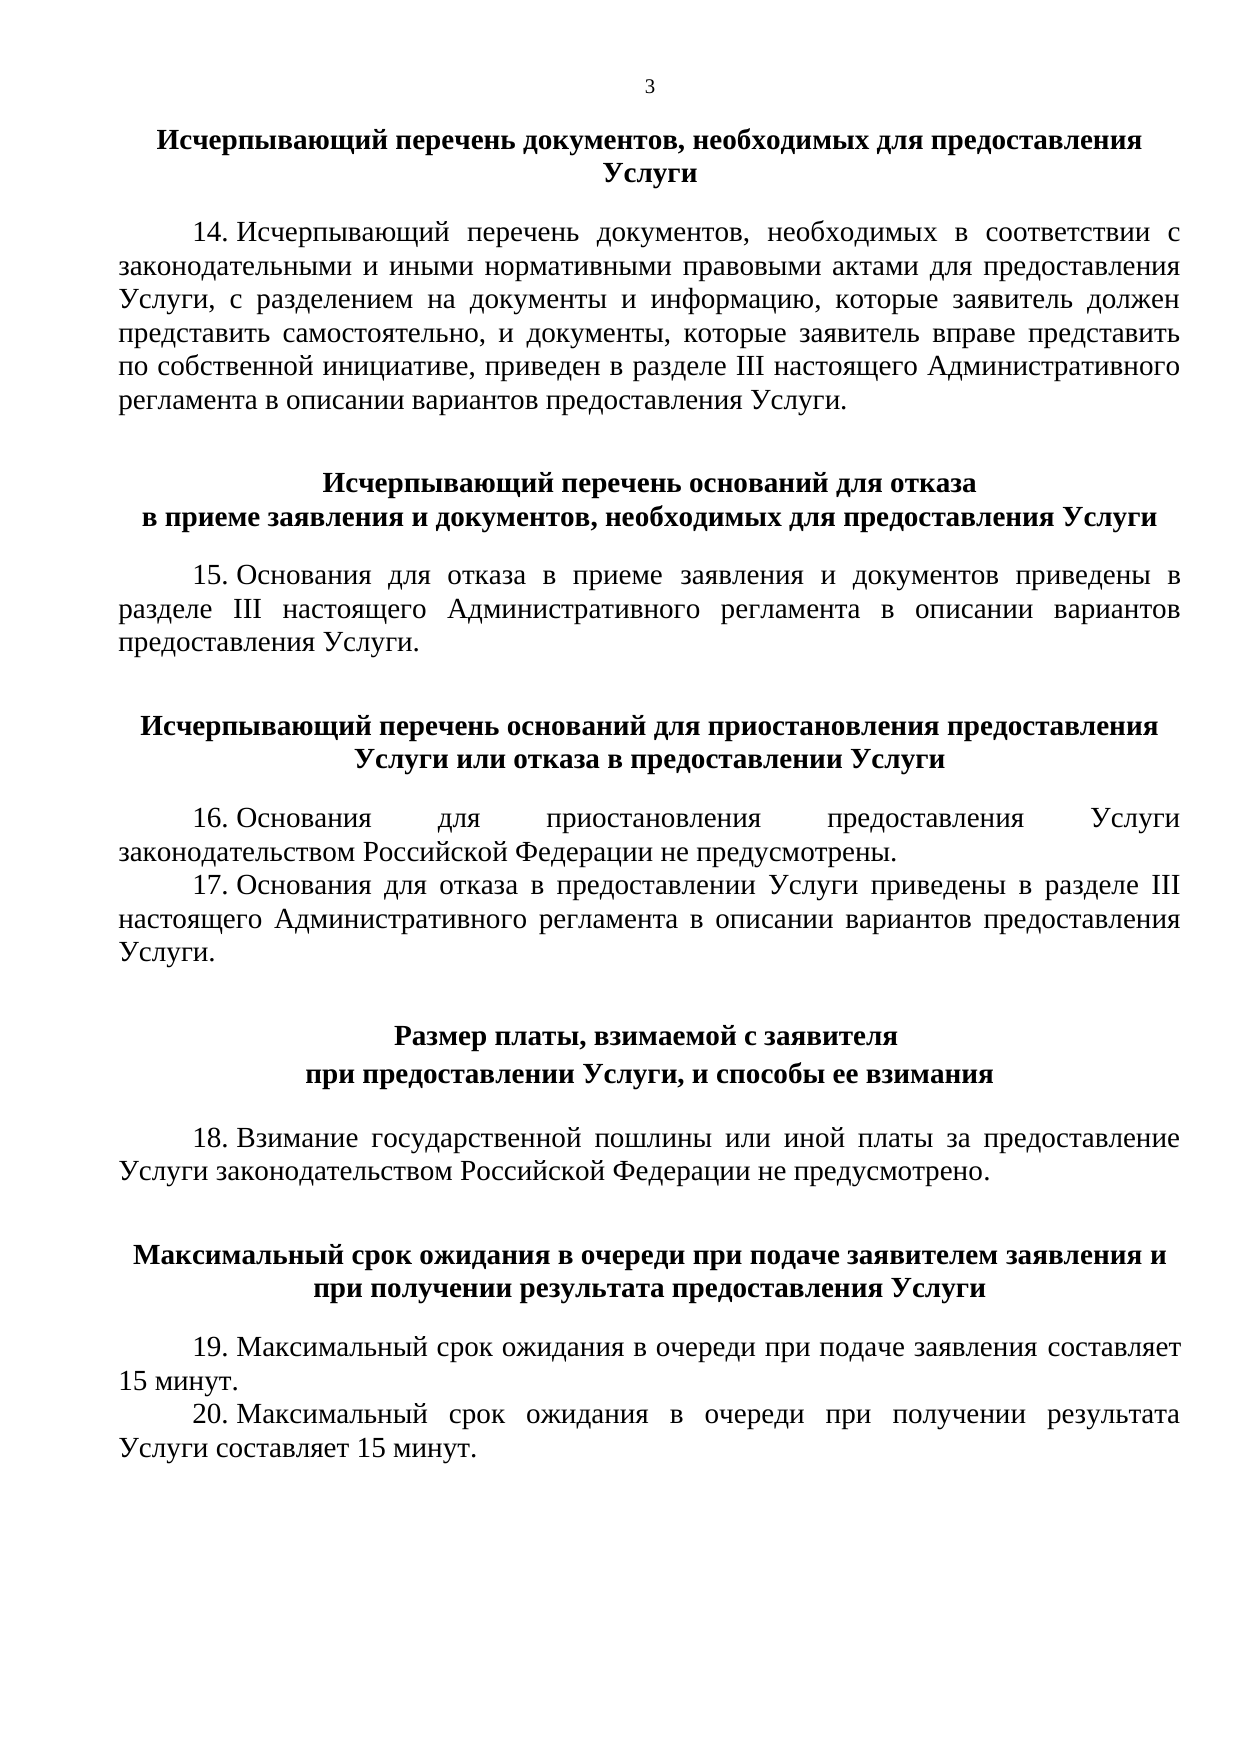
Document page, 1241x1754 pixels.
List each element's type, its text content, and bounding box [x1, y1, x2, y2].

text Исчерпывающий перечень оснований для отказа в приеме заявления и документов, необходимых для предоставления Услуги [118, 465, 1181, 532]
list Максимальный срок ожидания в очереди при подаче заявления составляет 15 минут. [118, 1329, 1181, 1396]
list Исчерпывающий перечень документов, необходимых в соответствии с законодательными и иными нормативными правовыми актами для предоставления Услуги, с разделением на документы и информацию, которые заявитель должен представить самостоятельно, и документы, которые заявитель вправе представить по собственной инициативе, приведен в разделе III настоящего Административного регламента в описании вариантов предоставления Услуги. [118, 214, 1181, 415]
list Основания для отказа в приеме заявления и документов приведены в разделе III настоящего Административного регламента в описании вариантов предоставления Услуги. [118, 557, 1181, 658]
list Основания для отказа в предоставлении Услуги приведены в разделе III настоящего Административного регламента в описании вариантов предоставления Услуги. [118, 867, 1181, 968]
list Максимальный срок ожидания в очереди при получении результата Услуги составляет 15 минут. [118, 1396, 1181, 1463]
list Взимание государственной пошлины или иной платы за предоставление Услуги законодательством Российской Федерации не предусмотрено. [118, 1120, 1181, 1187]
text Исчерпывающий перечень документов, необходимых для предоставления Услуги [118, 122, 1181, 189]
text Максимальный срок ожидания в очереди при подаче заявителем заявления и при получении результата предоставления Услуги [118, 1237, 1181, 1304]
list Основания для приостановления предоставления Услуги законодательством Российской Федерации не предусмотрены. [118, 800, 1181, 867]
text Размер платы, взимаемой с заявителя при предоставлении Услуги, и способы ее взимания [118, 1018, 1181, 1090]
text Исчерпывающий перечень оснований для приостановления предоставления Услуги или отказа в предоставлении Услуги [118, 708, 1181, 775]
